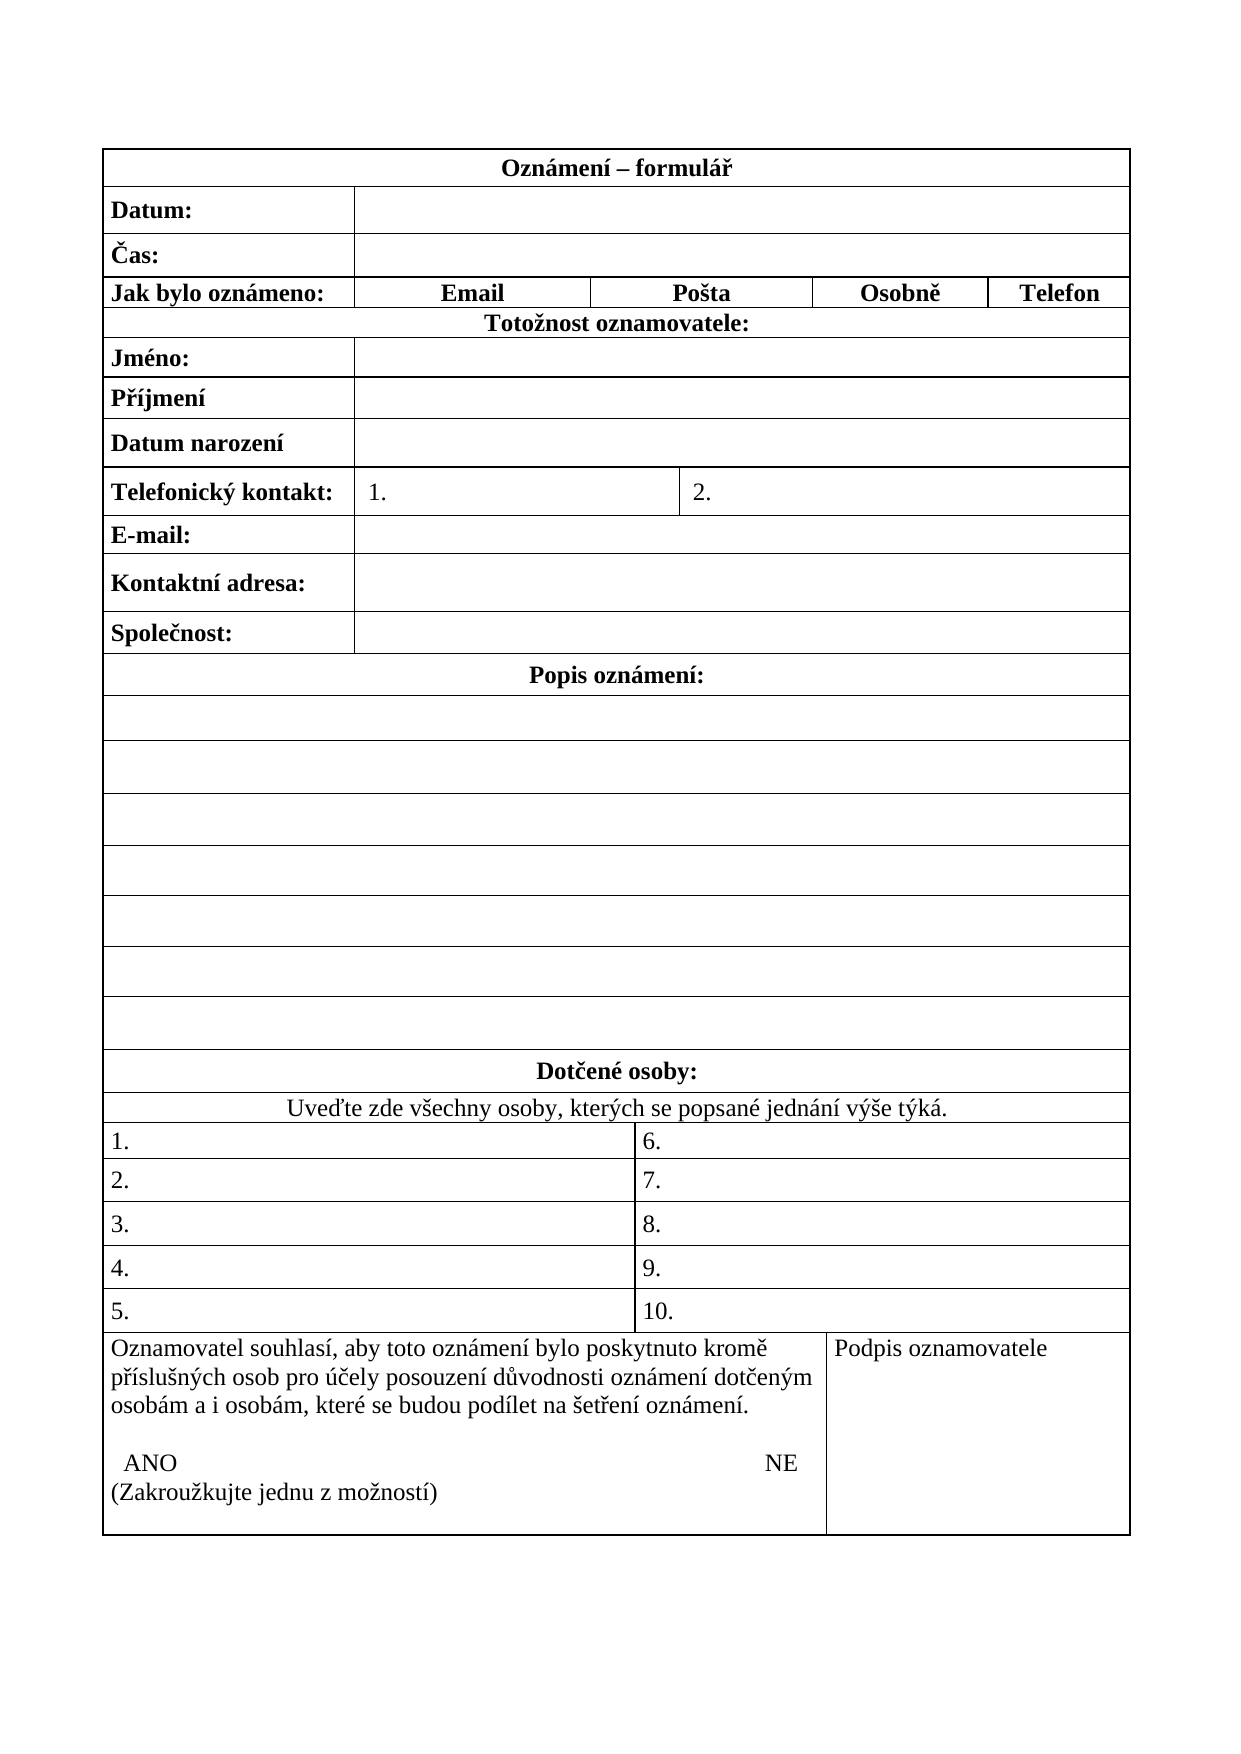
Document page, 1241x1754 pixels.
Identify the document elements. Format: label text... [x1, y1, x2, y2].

table_cell 1. [104, 1123, 634, 1158]
table_cell [104, 741, 1129, 793]
table_cell [355, 612, 1129, 652]
table_cell [355, 419, 1129, 466]
table_cell Společnost: [104, 612, 354, 652]
table_cell [104, 696, 1129, 740]
table_cell Telefon [989, 278, 1129, 307]
table_cell [104, 846, 1129, 895]
table_cell Datum narození [104, 419, 354, 466]
table_cell Příjmení [104, 378, 354, 418]
table_cell [355, 338, 1129, 376]
table_cell Podpis oznamovatele [827, 1333, 1129, 1534]
table_cell 2. [680, 468, 1129, 515]
table_cell Jak bylo oznámeno: [104, 278, 354, 307]
table_cell 4. [104, 1246, 634, 1288]
table_cell 10. [636, 1289, 1129, 1332]
table_cell 7. [636, 1159, 1129, 1201]
table_cell Jméno: [104, 338, 354, 376]
table_cell Datum: [104, 187, 354, 232]
table_cell 6. [636, 1123, 1129, 1158]
table_cell 8. [636, 1202, 1129, 1245]
table_cell Osobně [813, 278, 987, 307]
table_cell 2. [104, 1159, 634, 1201]
table_cell [355, 554, 1129, 611]
table_cell [104, 997, 1129, 1049]
table_cell 9. [636, 1246, 1129, 1288]
table_cell [355, 378, 1129, 418]
table_cell Čas: [104, 234, 354, 276]
table_cell Uveďte zde všechny osoby, kterých se popsané jednání výše týká. [104, 1093, 1129, 1122]
table_cell Telefonický kontakt: [104, 468, 354, 515]
table_cell [355, 234, 1129, 276]
table_cell [355, 516, 1129, 553]
table_header Oznámení – formulář [104, 150, 1129, 186]
table_cell 1. [355, 468, 679, 515]
table_cell E-mail: [104, 516, 354, 553]
table_cell Popis oznámení: [104, 654, 1129, 695]
table_cell Email [355, 278, 590, 307]
table_cell Dotčené osoby: [104, 1050, 1129, 1092]
table_cell Kontaktní adresa: [104, 554, 354, 611]
table_cell [355, 187, 1129, 232]
table_cell Totožnost oznamovatele: [104, 308, 1129, 337]
table_cell 3. [104, 1202, 634, 1245]
table_cell [104, 794, 1129, 845]
table_cell [104, 896, 1129, 946]
table_cell Pošta [591, 278, 812, 307]
table_cell [104, 947, 1129, 996]
table_cell 5. [104, 1289, 634, 1332]
table_cell Oznamovatel souhlasí, aby toto oznámení bylo poskytnuto kromě příslušných osob pro účely posouzení důvodnosti oznámení dotčeným osobám a i osobám, které se budou podílet na šetření oznámení. ANO NE (Zakroužkujte jednu z možností) [104, 1333, 826, 1534]
